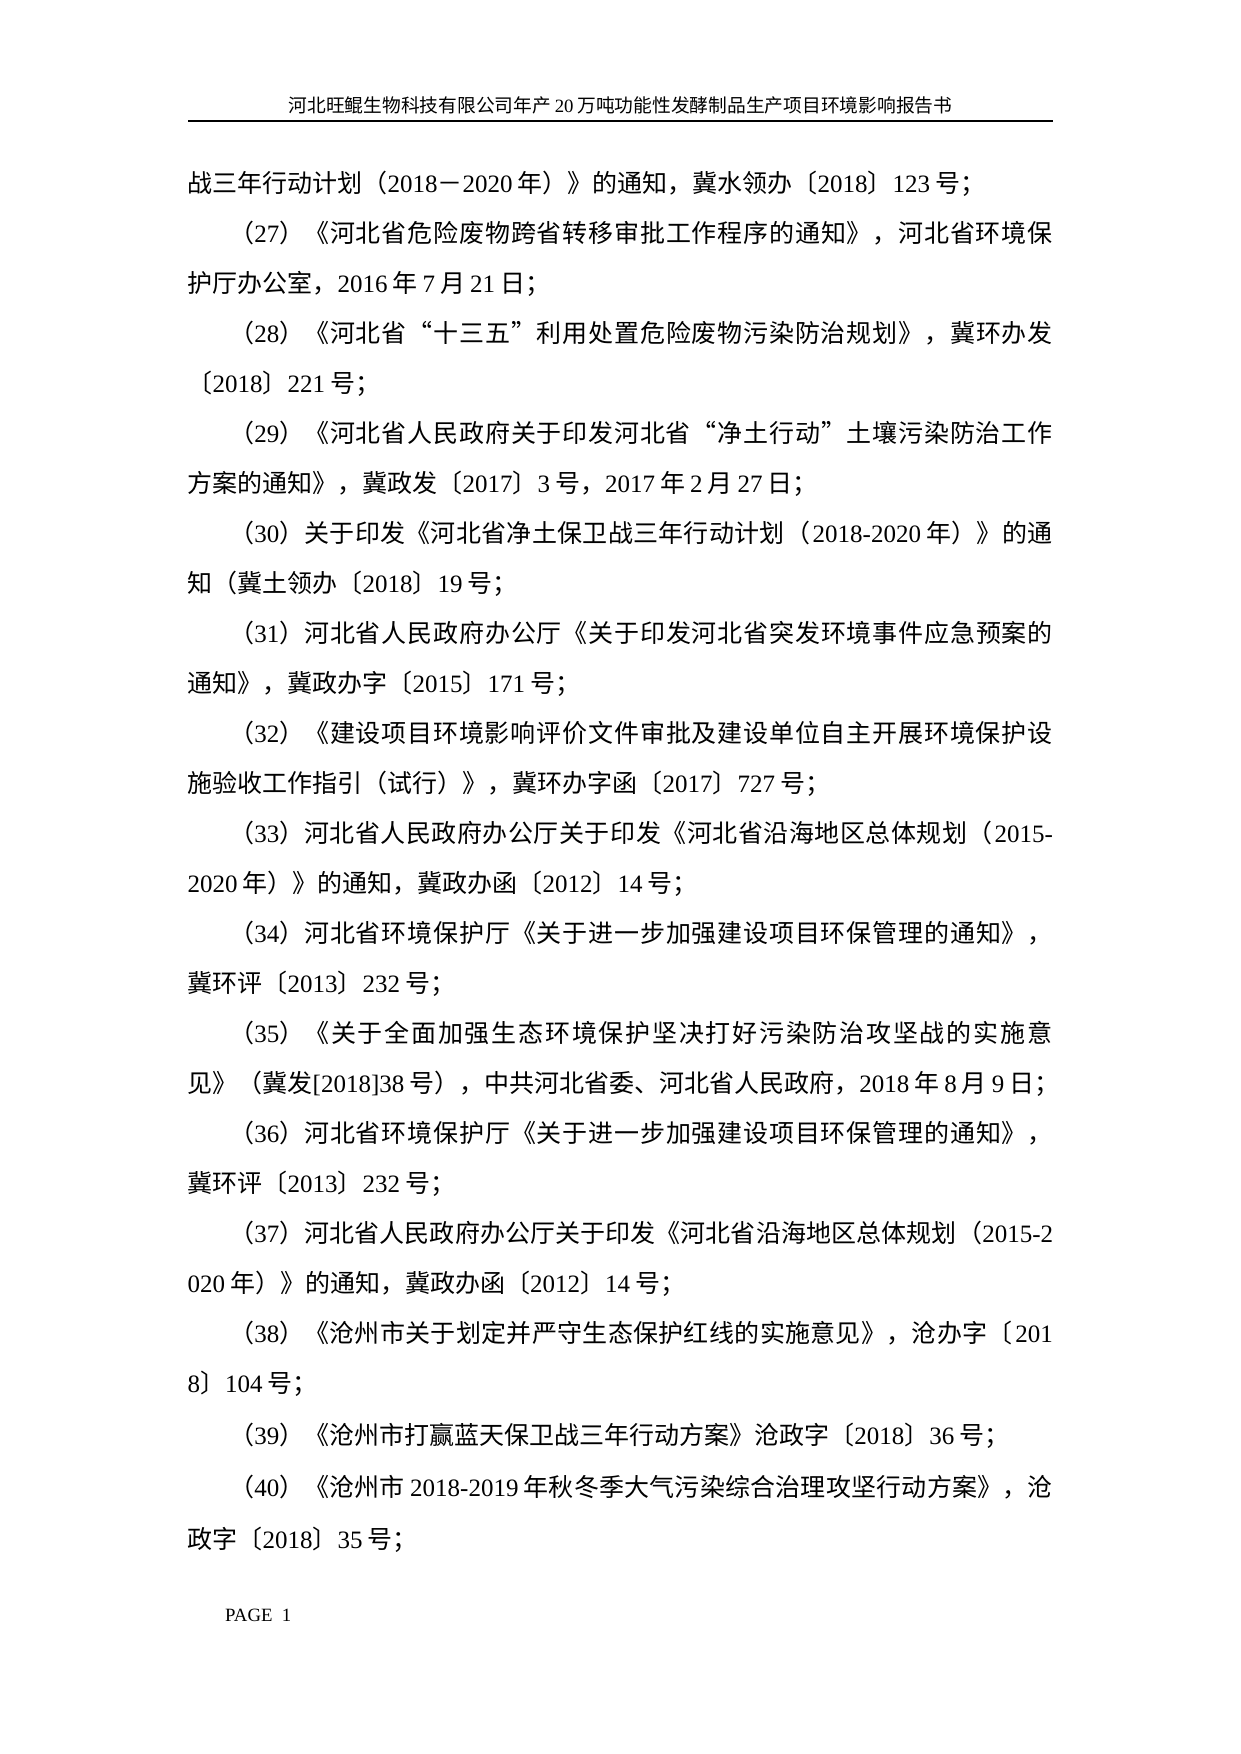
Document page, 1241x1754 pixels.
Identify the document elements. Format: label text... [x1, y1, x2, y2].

list 《河北省人民政府关于印发河北省“净土行动”土壤污染防治工作方案的通知》，冀政发〔2017〕3号，2017年2月27日； [187, 400, 1053, 500]
list 《关于全面加强生态环境保护坚决打好污染防治攻坚战的实施意见》（冀发[2018]38号），中共河北省委、河北省人民政府，2018年8月9日； [187, 1000, 1053, 1100]
list 河北省人民政府办公厅关于印发《河北省沿海地区总体规划（2015-2020年）》的通知，冀政办函〔2012〕14号； [187, 800, 1053, 900]
list 《河北省“十三五”利用处置危险废物污染防治规划》，冀环办发〔2018〕221号； [187, 300, 1053, 400]
list 《建设项目环境影响评价文件审批及建设单位自主开展环境保护设施验收工作指引（试行）》，冀环办字函〔2017〕727号； [187, 700, 1053, 800]
list 河北省人民政府办公厅《关于印发河北省突发环境事件应急预案的通知》，冀政办字〔2015〕171号； [187, 600, 1053, 700]
list 《沧州市2018-2019年秋冬季大气污染综合治理攻坚行动方案》，沧政字〔2018〕35号； [187, 1452, 1053, 1556]
list 河北省环境保护厅《关于进一步加强建设项目环保管理的通知》，冀环评〔2013〕232号； [187, 1100, 1053, 1200]
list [187, 150, 1053, 200]
list 关于印发《河北省净土保卫战三年行动计划（2018-2020年）》的通知（冀土领办〔2018〕19号； [187, 500, 1053, 600]
list 河北省人民政府办公厅关于印发《河北省沿海地区总体规划（2015-2020年）》的通知，冀政办函〔2012〕14号； [187, 1200, 1053, 1300]
list 河北省环境保护厅《关于进一步加强建设项目环保管理的通知》，冀环评〔2013〕232号； [187, 900, 1053, 1000]
list 《河北省危险废物跨省转移审批工作程序的通知》，河北省环境保护厅办公室，2016年7月21日； [187, 200, 1053, 300]
list 《沧州市打赢蓝天保卫战三年行动方案》沧政字〔2018〕36号； [187, 1400, 1053, 1452]
list 《沧州市关于划定并严守生态保护红线的实施意见》，沧办字〔2018〕104号； [187, 1300, 1053, 1400]
